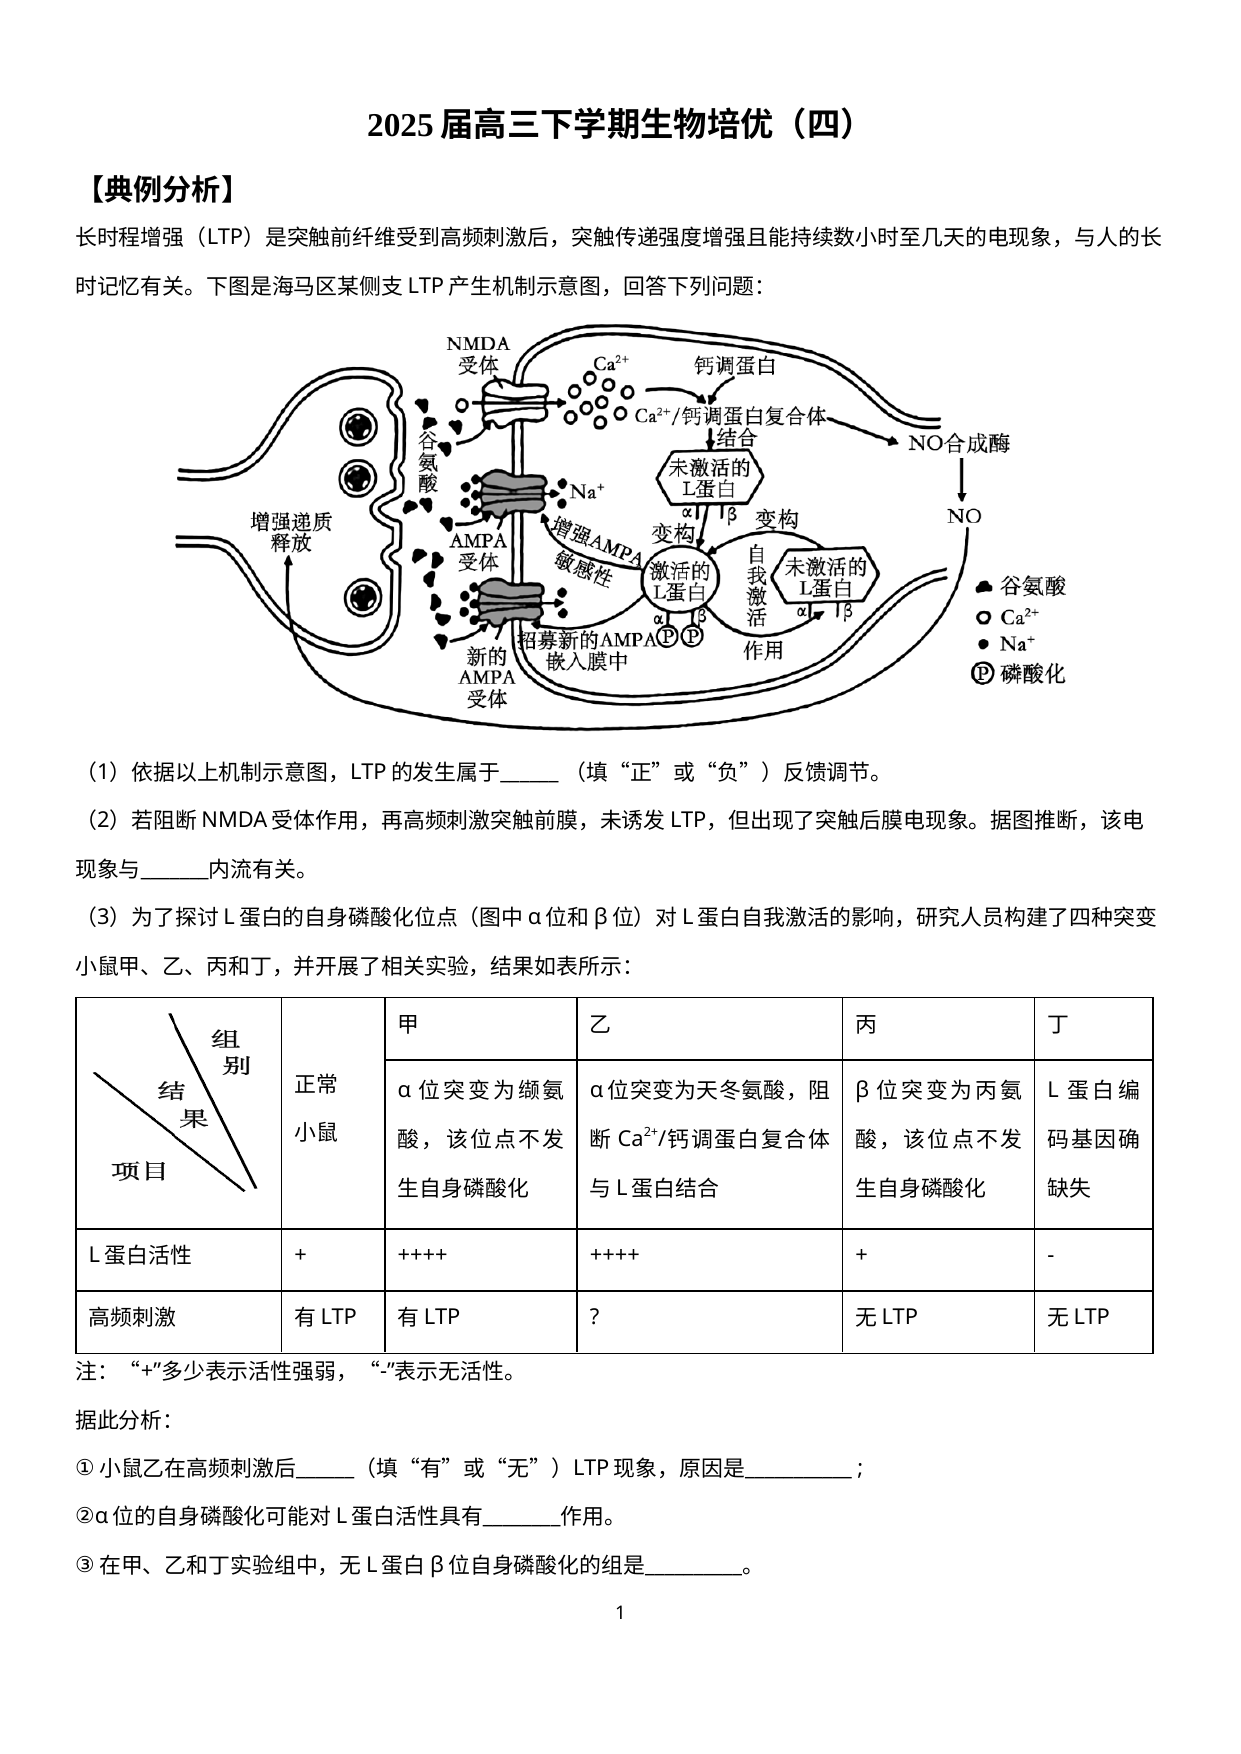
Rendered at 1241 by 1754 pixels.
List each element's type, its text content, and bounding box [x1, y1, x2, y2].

table_cell α位突变为天冬氨酸，阻断Ca2+/钙调蛋白复合体与L蛋白结合 [578, 1061, 842, 1228]
text 据此分析： [75, 1402, 1165, 1435]
table_header 正常 小鼠 [282, 998, 384, 1228]
table_cell ++++ [386, 1230, 576, 1290]
table_cell 无LTP [1035, 1292, 1152, 1352]
table_cell β位突变为丙氨酸，该位点不发生自身磷酸化 [843, 1061, 1034, 1228]
text （3）为了探讨L蛋白的自身磷酸化位点（图中α位和β位）对L蛋白自我激活的影响，研究人员构建了四种突变小鼠甲、乙、丙和丁，并开展了相关实验，结果如表所示： [75, 900, 1165, 981]
table_cell + [282, 1230, 384, 1290]
table_cell α位突变为缬氨酸，该位点不发生自身磷酸化 [386, 1061, 576, 1228]
table_header [77, 998, 281, 1228]
table_cell 高频刺激 [77, 1292, 281, 1352]
picture [88, 1009, 262, 1195]
text ③在甲、乙和丁实验组中，无L蛋白β位自身磷酸化的组是__________。 [75, 1547, 1165, 1580]
text 2025届高三下学期生物培优（四） [75, 90, 1165, 155]
picture [168, 316, 1072, 738]
text （2）若阻断NMDA受体作用，再高频刺激突触前膜，未诱发LTP，但出现了突触后膜电现象。据图推断，该电现象与_______内流有关。 [75, 803, 1165, 884]
text 注：“+”多少表示活性强弱，“-”表示无活性。 [75, 1354, 1165, 1386]
table_cell 有LTP [282, 1292, 384, 1352]
table_header 丁 [1035, 998, 1152, 1059]
table_cell L蛋白编码基因确缺失 [1035, 1061, 1152, 1228]
text 长时程增强（LTP）是突触前纤维受到高频刺激后，突触传递强度增强且能持续数小时至几天的电现象，与人的长时记忆有关。下图是海马区某侧支LTP产生机制示意图，回答下列问题： [75, 220, 1165, 301]
table_cell L蛋白活性 [77, 1230, 281, 1290]
table_cell - [1035, 1230, 1152, 1290]
table_header 甲 [386, 998, 576, 1059]
text ②α位的自身磷酸化可能对L蛋白活性具有________作用。 [75, 1499, 1165, 1531]
text ①小鼠乙在高频刺激后______（填“有”或“无”）LTP现象，原因是___________ ; [75, 1451, 1165, 1483]
text （1）依据以上机制示意图，LTP的发生属于______ （填“正”或“负”）反馈调节。 [75, 754, 1165, 787]
table_cell ? [578, 1292, 842, 1352]
table_cell ++++ [578, 1230, 842, 1290]
table_cell 有LTP [386, 1292, 576, 1352]
table_header 乙 [578, 998, 842, 1059]
table_cell 无LTP [843, 1292, 1034, 1352]
table_header 丙 [843, 998, 1034, 1059]
table_cell + [843, 1230, 1034, 1290]
text 【典例分析】 [75, 155, 1165, 220]
